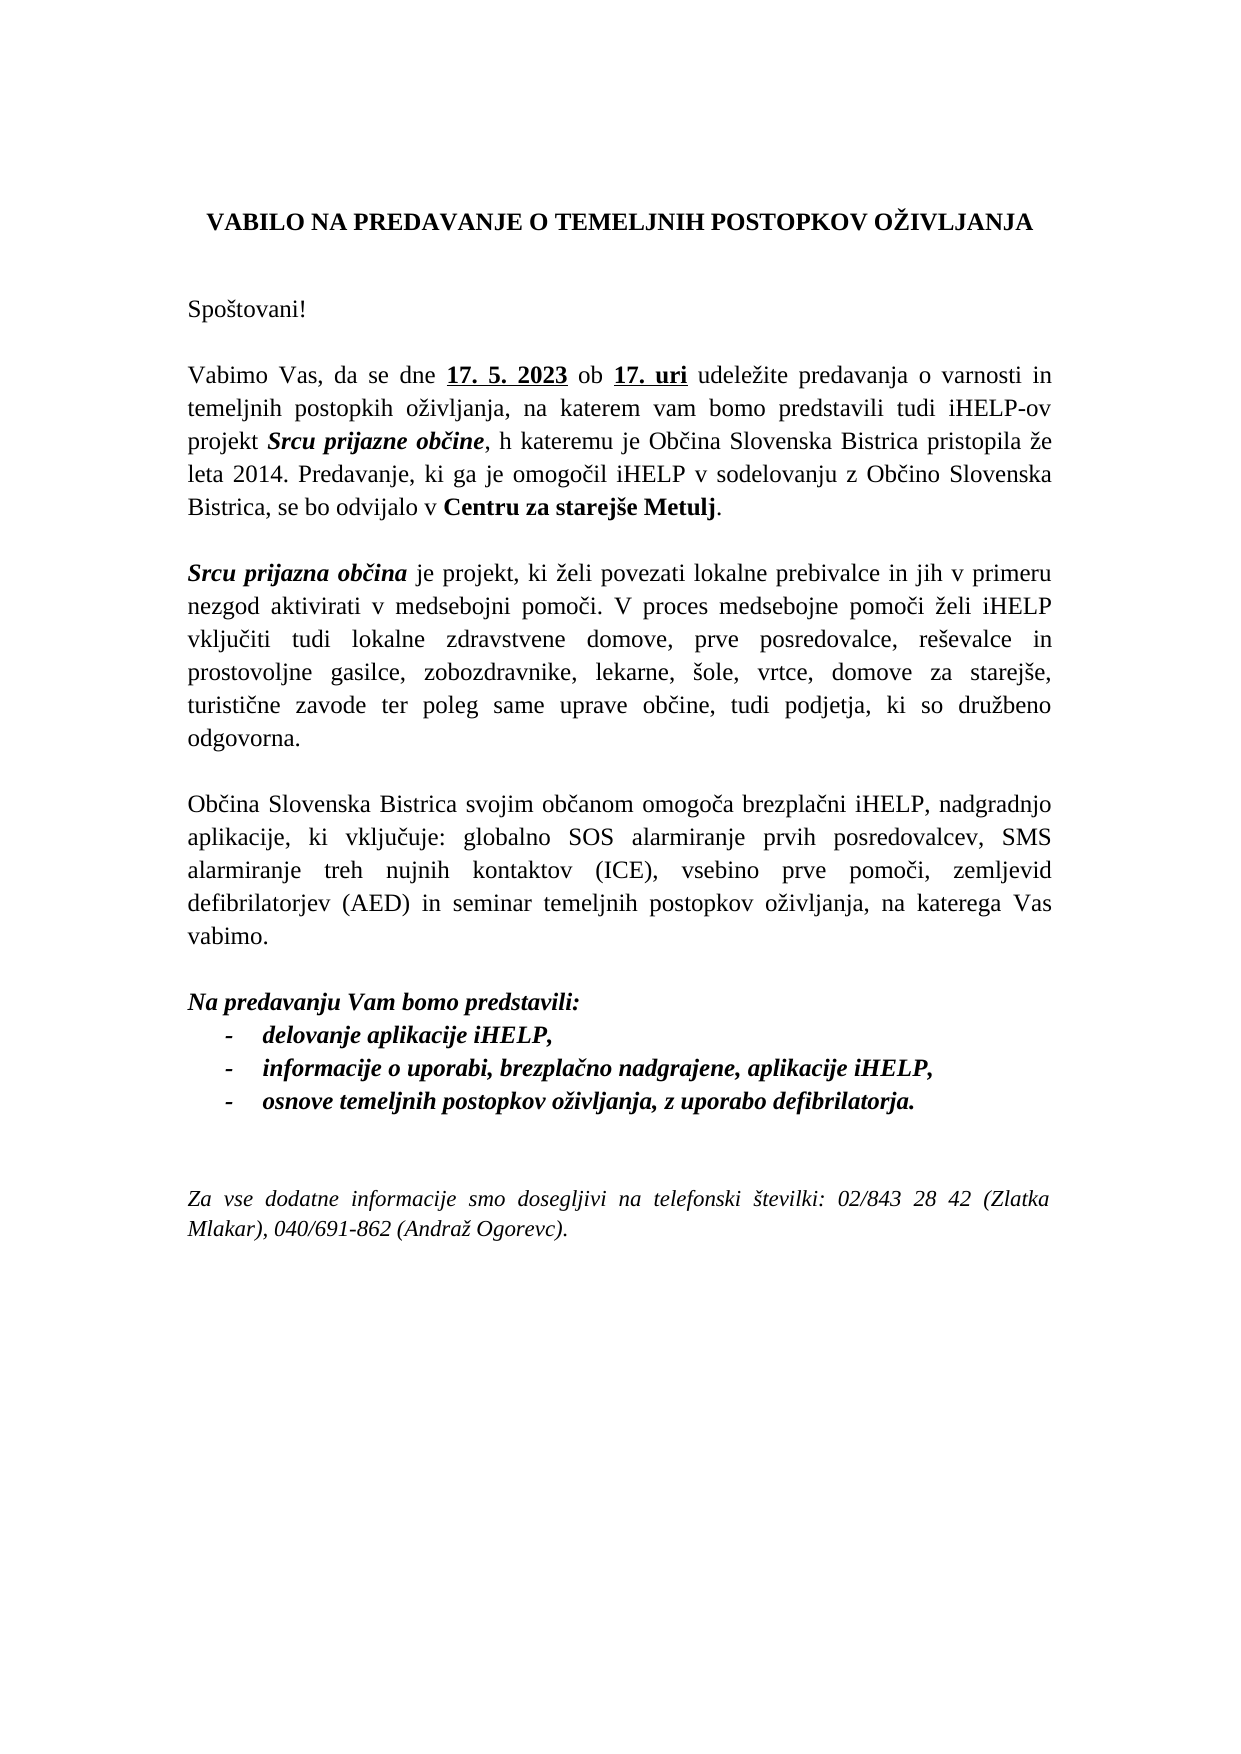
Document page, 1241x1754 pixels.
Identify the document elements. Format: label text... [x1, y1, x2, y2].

text VABILO NA PREDAVANJE O TEMELJNIH POSTOPKOV OŽIVLJANJA [187, 207, 1053, 236]
text Občina Slovenska Bistrica svojim občanom omogoča brezplačni iHELP, nadgradnjo aplikacije, ki vključuje: globalno SOS alarmiranje prvih posredovalcev, SMS alarmiranje treh nujnih kontaktov (ICE), vsebino prve pomoči, zemljevid defibrilatorjev (AED) in seminar temeljnih postopkov oživljanja, na katerega Vas vabimo. [187, 789, 1053, 950]
list informacije o uporabi, brezplačno nadgrajene, aplikacije iHELP, [225, 1053, 1053, 1082]
text Na predavanju Vam bomo predstavili: [187, 987, 1053, 1016]
text Srcu prijazna občina je projekt, ki želi povezati lokalne prebivalce in jih v primeru nezgod aktivirati v medsebojni pomoči. V proces medsebojne pomoči želi iHELP vključiti tudi lokalne zdravstvene domove, prve posredovalce, reševalce in prostovoljne gasilce, zobozdravnike, lekarne, šole, vrtce, domove za starejše, turistične zavode ter poleg same uprave občine, tudi podjetja, ki so družbeno odgovorna. [187, 558, 1053, 752]
list delovanje aplikacije iHELP, [225, 1020, 1053, 1049]
text Za vse dodatne informacije smo dosegljivi na telefonski številki: 02/843 28 42 (Zlatka Mlakar), 040/691-862 (Andraž Ogorevc). [187, 1185, 1053, 1242]
text Spoštovani! [187, 294, 1053, 322]
text Vabimo Vas, da se dne 17. 5. 2023 ob 17. uri udeležite predavanja o varnosti in temeljnih postopkih oživljanja, na katerem vam bomo predstavili tudi iHELP-ov projekt Srcu prijazne občine, h kateremu je Občina Slovenska Bistrica pristopila že leta 2014. Predavanje, ki ga je omogočil iHELP v sodelovanju z Občino Slovenska Bistrica, se bo odvijalo v Centru za starejše Metulj. [187, 360, 1053, 521]
list osnove temeljnih postopkov oživljanja, z uporabo defibrilatorja. [225, 1086, 1053, 1115]
